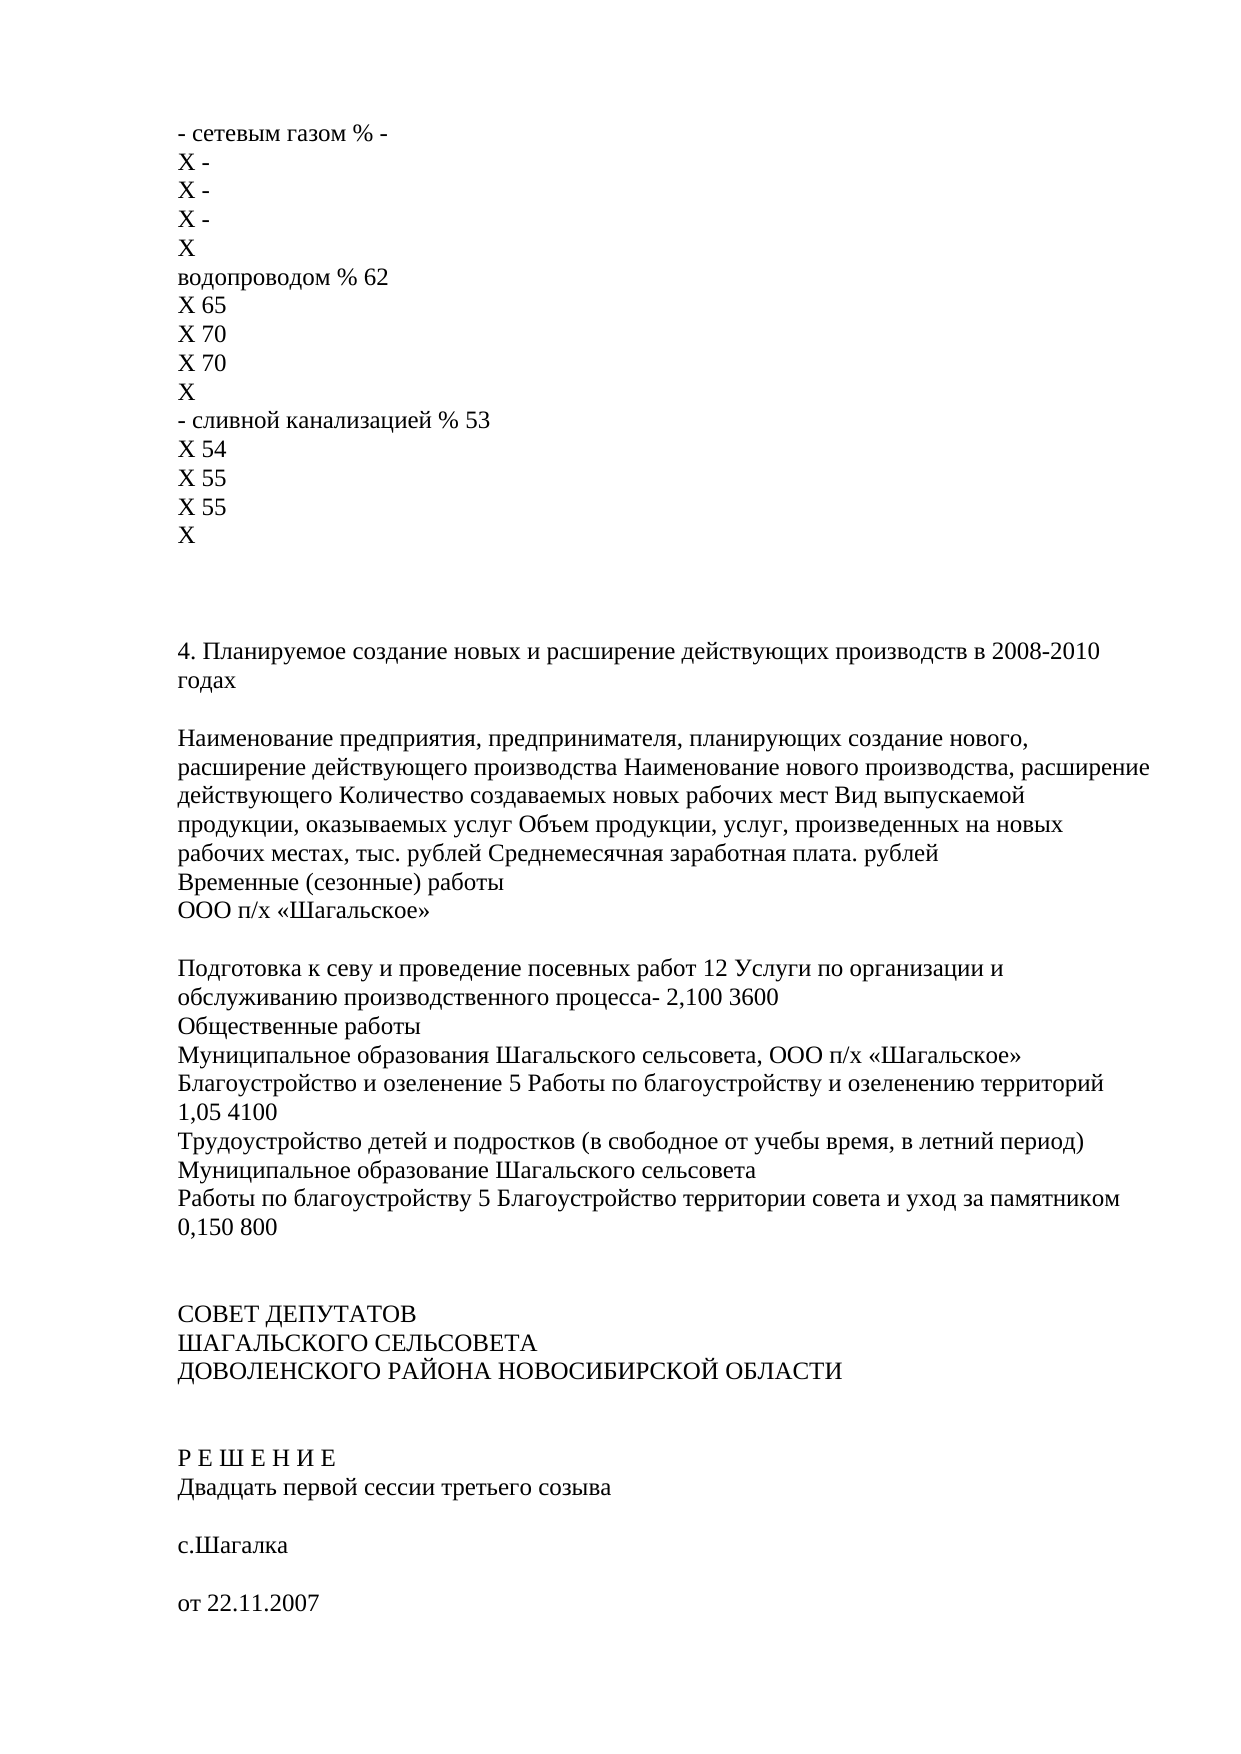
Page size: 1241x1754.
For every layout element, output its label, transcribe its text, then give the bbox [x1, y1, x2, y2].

text СОВЕТ ДЕПУТАТОВ ШАГАЛЬСКОГО СЕЛЬСОВЕТА ДОВОЛЕНСКОГО РАЙОНА НОВОСИБИРСКОЙ ОБЛАСТИ [177, 1270, 1152, 1385]
text с.Шагалка [177, 1530, 1152, 1558]
text от 22.11.2007 [177, 1588, 1152, 1616]
text Р Е Ш Е Н И Е Двадцать первой сессии третьего созыва [177, 1414, 1152, 1501]
text Подготовка к севу и проведение посевных работ 12 Услуги по организации и обслуживанию производственного процесса- 2,100 3600 Общественные работы Муниципальное образования Шагальского сельсовета, ООО п/х «Шагальское» Благоустройство и озеленение 5 Работы по благоустройству и озеленению территорий 1,05 4100 Трудоустройство детей и подростков (в свободное от учебы время, в летний период) Муниципальное образование Шагальского сельсовета Работы по благоустройству 5 Благоустройство территории совета и уход за памятником 0,150 800 [177, 953, 1152, 1241]
text 4. Планируемое создание новых и расширение действующих производств в 2008-2010 годах [177, 636, 1152, 694]
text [177, 118, 1152, 549]
text Наименование предприятия, предпринимателя, планирующих создание нового, расширение действующего производства Наименование нового производства, расширение действующего Количество создаваемых новых рабочих мест Вид выпускаемой продукции, оказываемых услуг Объем продукции, услуг, произведенных на новых рабочих местах, тыс. рублей Среднемесячная заработная плата. рублей Временные (сезонные) работы ООО п/х «Шагальское» [177, 723, 1152, 924]
